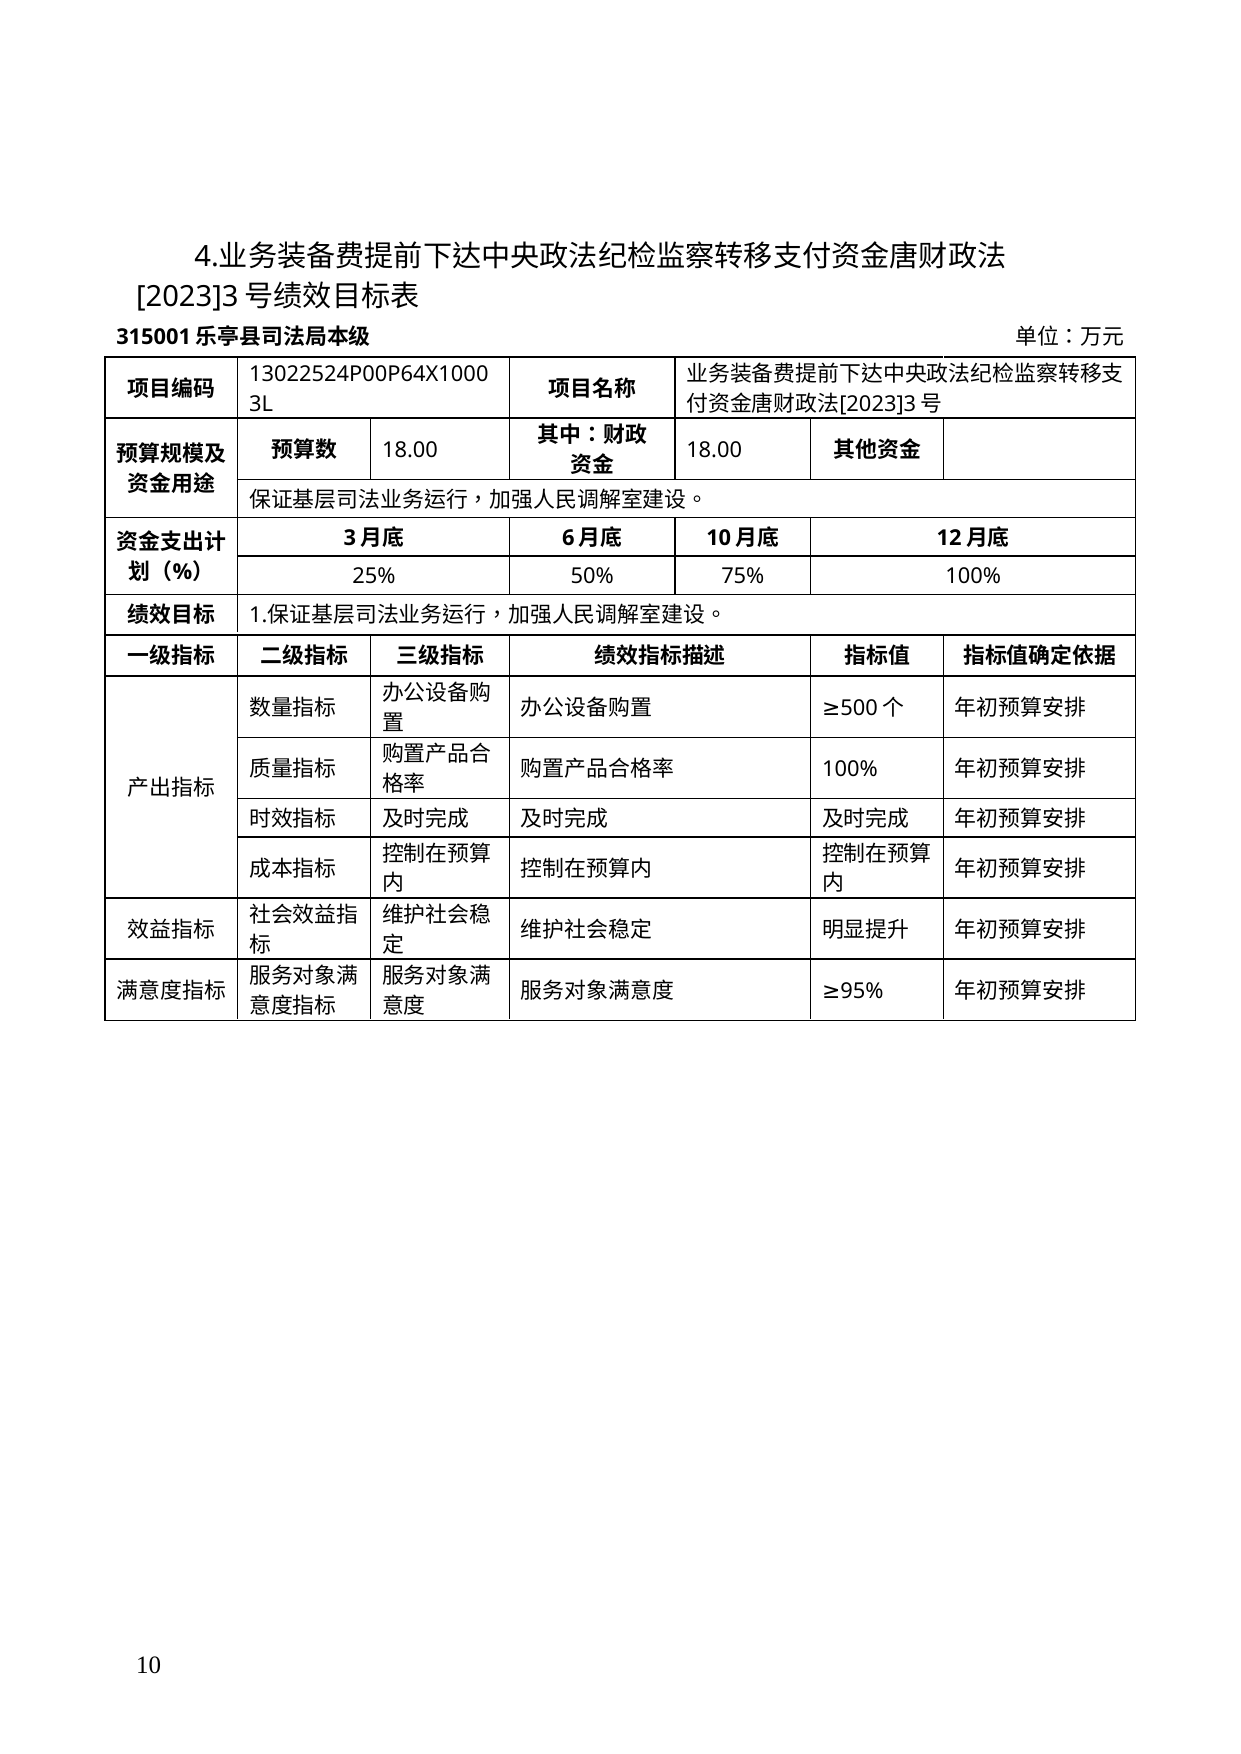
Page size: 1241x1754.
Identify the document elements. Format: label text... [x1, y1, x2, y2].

table_cell 100% [811, 738, 943, 798]
table_cell 18.00 [676, 419, 810, 478]
table_cell [944, 419, 1135, 478]
table_cell 数量指标 [238, 677, 370, 736]
table_cell 项目名称 [510, 358, 674, 417]
table_cell ≥95% [811, 960, 943, 1019]
table_cell 控制在预算内 [510, 838, 810, 897]
table_cell 其中：财政 资金 [510, 419, 674, 478]
table_header 三级指标 [371, 636, 509, 675]
table_cell 预算规模及资金用途 [106, 419, 237, 517]
table_cell 办公设备购置 [371, 677, 509, 736]
table_cell 绩效目标 [106, 595, 237, 632]
table_header 绩效指标描述 [510, 636, 810, 675]
table_cell 资金支出计划（%） [106, 518, 237, 594]
table_header 单位：万元 [944, 316, 1135, 356]
table_cell 保证基层司法业务运行，加强人民调解室建设。 [238, 480, 1135, 517]
table_cell 时效指标 [238, 799, 370, 836]
table_cell 购置产品合格率 [510, 738, 810, 798]
table_cell 100% [811, 557, 1135, 594]
table_header 一级指标 [106, 636, 237, 675]
table_cell 控制在预算内 [371, 838, 509, 897]
table_header 指标值确定依据 [944, 636, 1135, 675]
table_cell 维护社会稳定 [510, 899, 810, 958]
table_cell 18.00 [371, 419, 509, 478]
table_cell 购置产品合格率 [371, 738, 509, 798]
table_header 指标值 [811, 636, 943, 675]
table_cell 预算数 [238, 419, 370, 478]
table_cell 及时完成 [510, 799, 810, 836]
table_cell 产出指标 [106, 677, 237, 897]
table_cell 成本指标 [238, 838, 370, 897]
table_cell 质量指标 [238, 738, 370, 798]
table_header 二级指标 [238, 636, 370, 675]
table_cell 年初预算安排 [944, 799, 1135, 836]
table_cell 及时完成 [811, 799, 943, 836]
table_cell 服务对象满意度 [510, 960, 810, 1019]
table_cell 社会效益指标 [238, 899, 370, 958]
table_cell 满意度指标 [106, 960, 237, 1019]
table_cell 服务对象满意度指标 [238, 960, 370, 1019]
table_cell 6月底 [510, 518, 674, 555]
table_cell 12月底 [811, 518, 1135, 555]
table_cell 年初预算安排 [944, 677, 1135, 736]
table_cell 项目编码 [106, 358, 237, 417]
table_cell 办公设备购置 [510, 677, 810, 736]
table_header 315001乐亭县司法局本级 [106, 316, 943, 356]
table_cell 3月底 [238, 518, 509, 555]
table_cell 年初预算安排 [944, 960, 1135, 1019]
table_cell 控制在预算内 [811, 838, 943, 897]
table_cell 50% [510, 557, 674, 594]
table_cell ≥500个 [811, 677, 943, 736]
table_cell 其他资金 [811, 419, 943, 478]
table_cell 及时完成 [371, 799, 509, 836]
table_cell 年初预算安排 [944, 899, 1135, 958]
table_cell 75% [676, 557, 810, 594]
table_cell 25% [238, 557, 509, 594]
table_cell 维护社会稳定 [371, 899, 509, 958]
table_cell 明显提升 [811, 899, 943, 958]
table_cell 年初预算安排 [944, 838, 1135, 897]
table_cell 服务对象满意度 [371, 960, 509, 1019]
table_cell 年初预算安排 [944, 738, 1135, 798]
text 4.业务装备费提前下达中央政法纪检监察转移支付资金唐财政法[2023]3号绩效目标表 [136, 235, 1104, 315]
table_cell 13022524P00P64X10003L [238, 358, 509, 417]
table_cell 10月底 [676, 518, 810, 555]
table_cell 效益指标 [106, 899, 237, 958]
table_cell 业务装备费提前下达中央政法纪检监察转移支付资金唐财政法[2023]3号 [676, 358, 1135, 417]
table_cell 1.保证基层司法业务运行，加强人民调解室建设。 [238, 595, 1135, 632]
